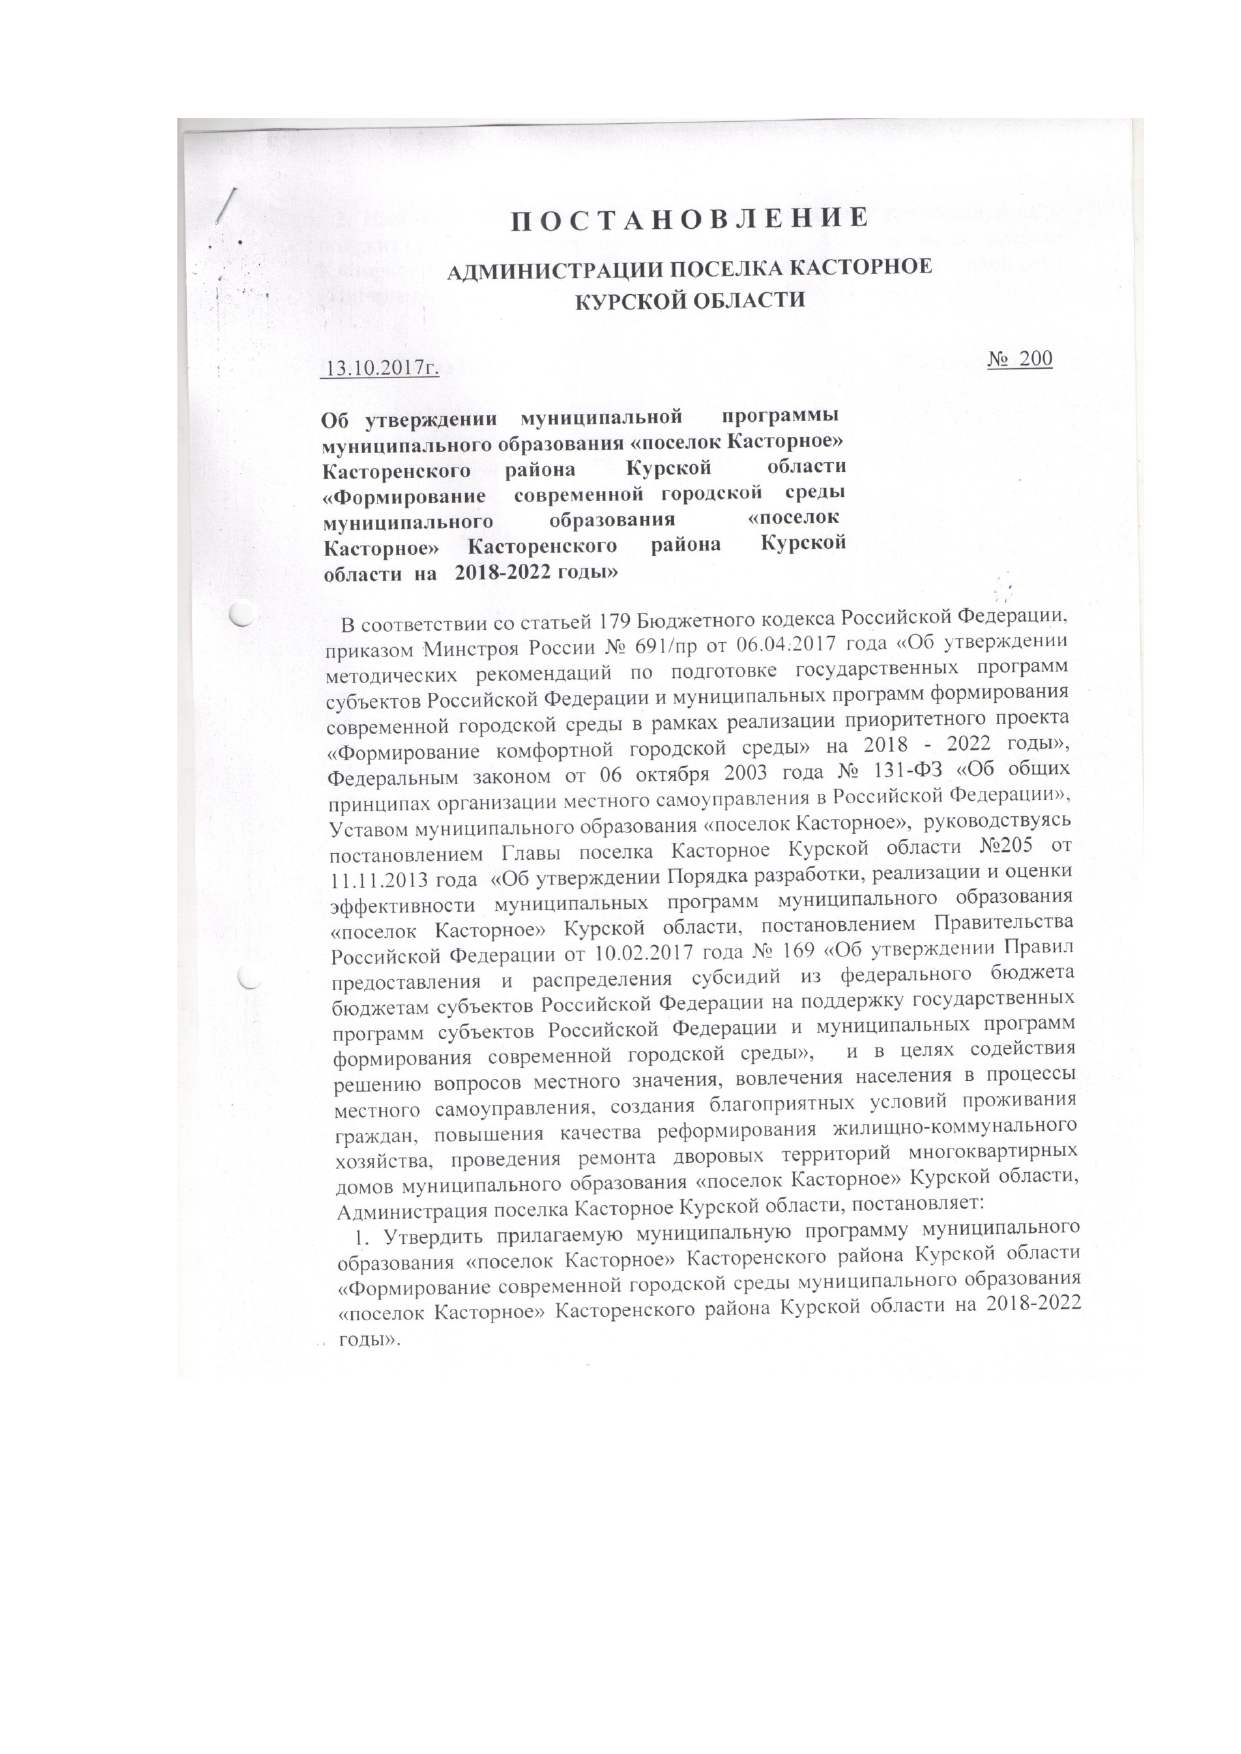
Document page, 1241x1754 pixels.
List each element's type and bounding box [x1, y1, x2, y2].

picture [177, 118, 1152, 1380]
